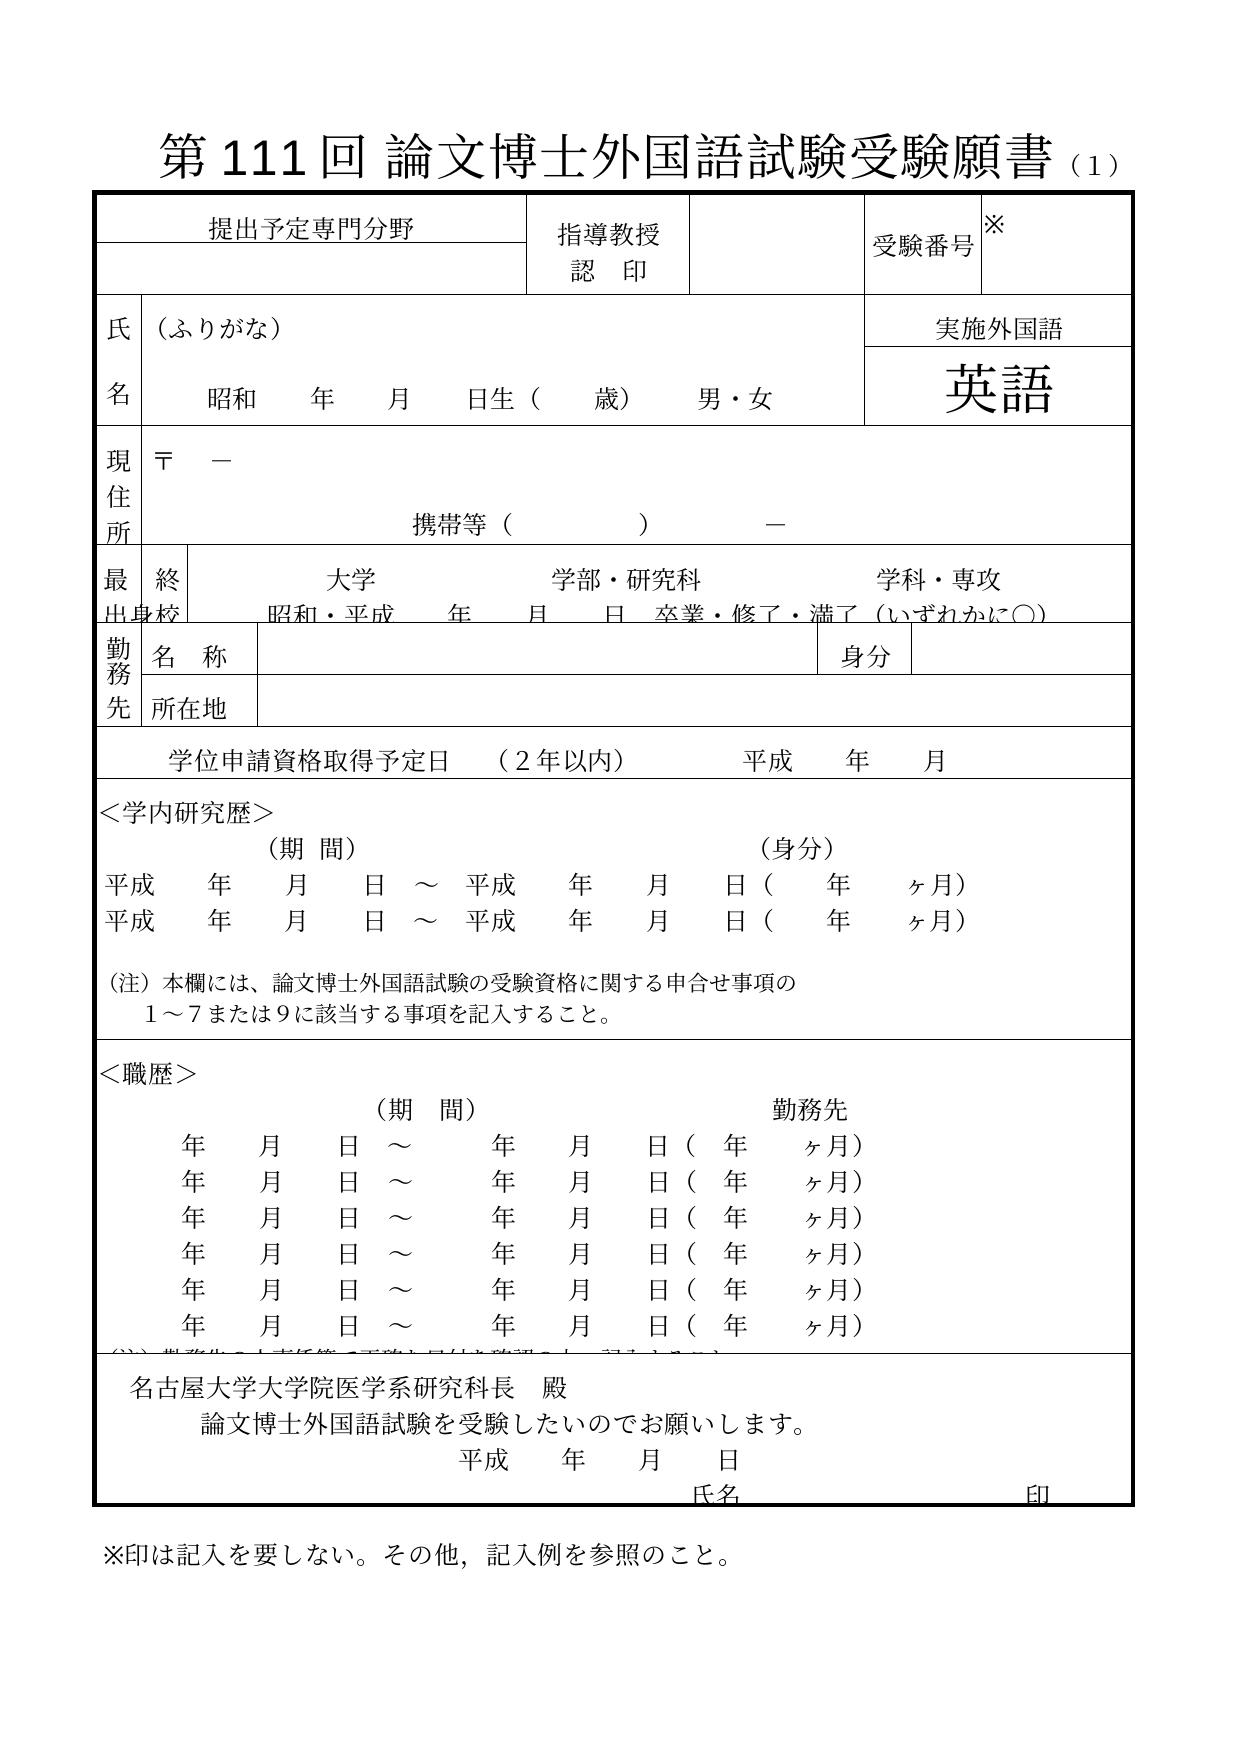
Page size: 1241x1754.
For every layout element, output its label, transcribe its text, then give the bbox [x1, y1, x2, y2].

table_cell 学位申請資格取得予定日 （２年以内） 平成 年 月 [97, 727, 1131, 778]
table_cell [97, 243, 526, 294]
table_header [690, 195, 864, 294]
table_cell 現 住 所 [97, 426, 141, 544]
table_cell 身分 [818, 623, 911, 674]
text 第111回 論文博士外国語試験受験願書（１） [89, 118, 1152, 190]
table_cell 所在地 [142, 675, 257, 726]
table_cell 実施外国語 [865, 295, 1131, 346]
table_header 提出予定専門分野 [97, 195, 526, 242]
table_cell （ふりがな） 昭和 年 月 日生（ 歳） 男・女 [142, 295, 864, 425]
table_header ※ [982, 195, 1131, 294]
table_header 指導教授 認 印 [527, 195, 689, 294]
table_cell 大学 学部・研究科 学科・専攻 昭和・平成 年 月 日 卒業・修了・満了（いずれかに○） [188, 545, 1131, 622]
table_cell 英語 [865, 347, 1131, 425]
table_cell 名古屋大学大学院医学系研究科長 殿 論文博士外国語試験を受験したいのでお願いします。 平成 年 月 日 氏名 印 [97, 1354, 1131, 1503]
table_cell [258, 623, 817, 674]
table_cell [258, 675, 1131, 726]
table_cell 名 称 [142, 623, 257, 674]
table_cell 氏 名 [97, 295, 141, 425]
table_cell 最 終 出身校 [97, 545, 141, 622]
text ※印は記入を要しない。その他，記入例を参照のこと。 [89, 1536, 1152, 1572]
table_cell ＜学内研究歴＞ （期 間） （身分） 平成 年 月 日 ～ 平成 年 月 日（ 年 ヶ月） 平成 年 月 日 ～ 平成 年 月 日（ 年 ヶ月） （注）本欄には、論文博士外国語試験の受験資格に関する申合せ事項の １～７または９に該当する事項を記入すること。 [97, 779, 1131, 1039]
table_cell 勤 務 先 [97, 623, 141, 726]
table_cell [912, 623, 1131, 674]
table_cell ＜職歴＞ （期 間） 勤務先 年 月 日 ～ 年 月 日（ 年 ヶ月） 年 月 日 ～ 年 月 日（ 年 ヶ月） 年 月 日 ～ 年 月 日（ 年 ヶ月） 年 月 日 ～ 年 月 日（ 年 ヶ月） 年 月 日 ～ 年 月 日（ 年 ヶ月） 年 月 日 ～ 年 月 日（ 年 ヶ月） （注）勤務先の人事係等で正確な日付を確認の上、記入すること。 [97, 1040, 1131, 1353]
table_header 受験番号 [865, 195, 981, 294]
table_cell 最 終 出身校 [142, 545, 187, 622]
table_cell 〒 － 携帯等（ ） － [142, 426, 1131, 544]
